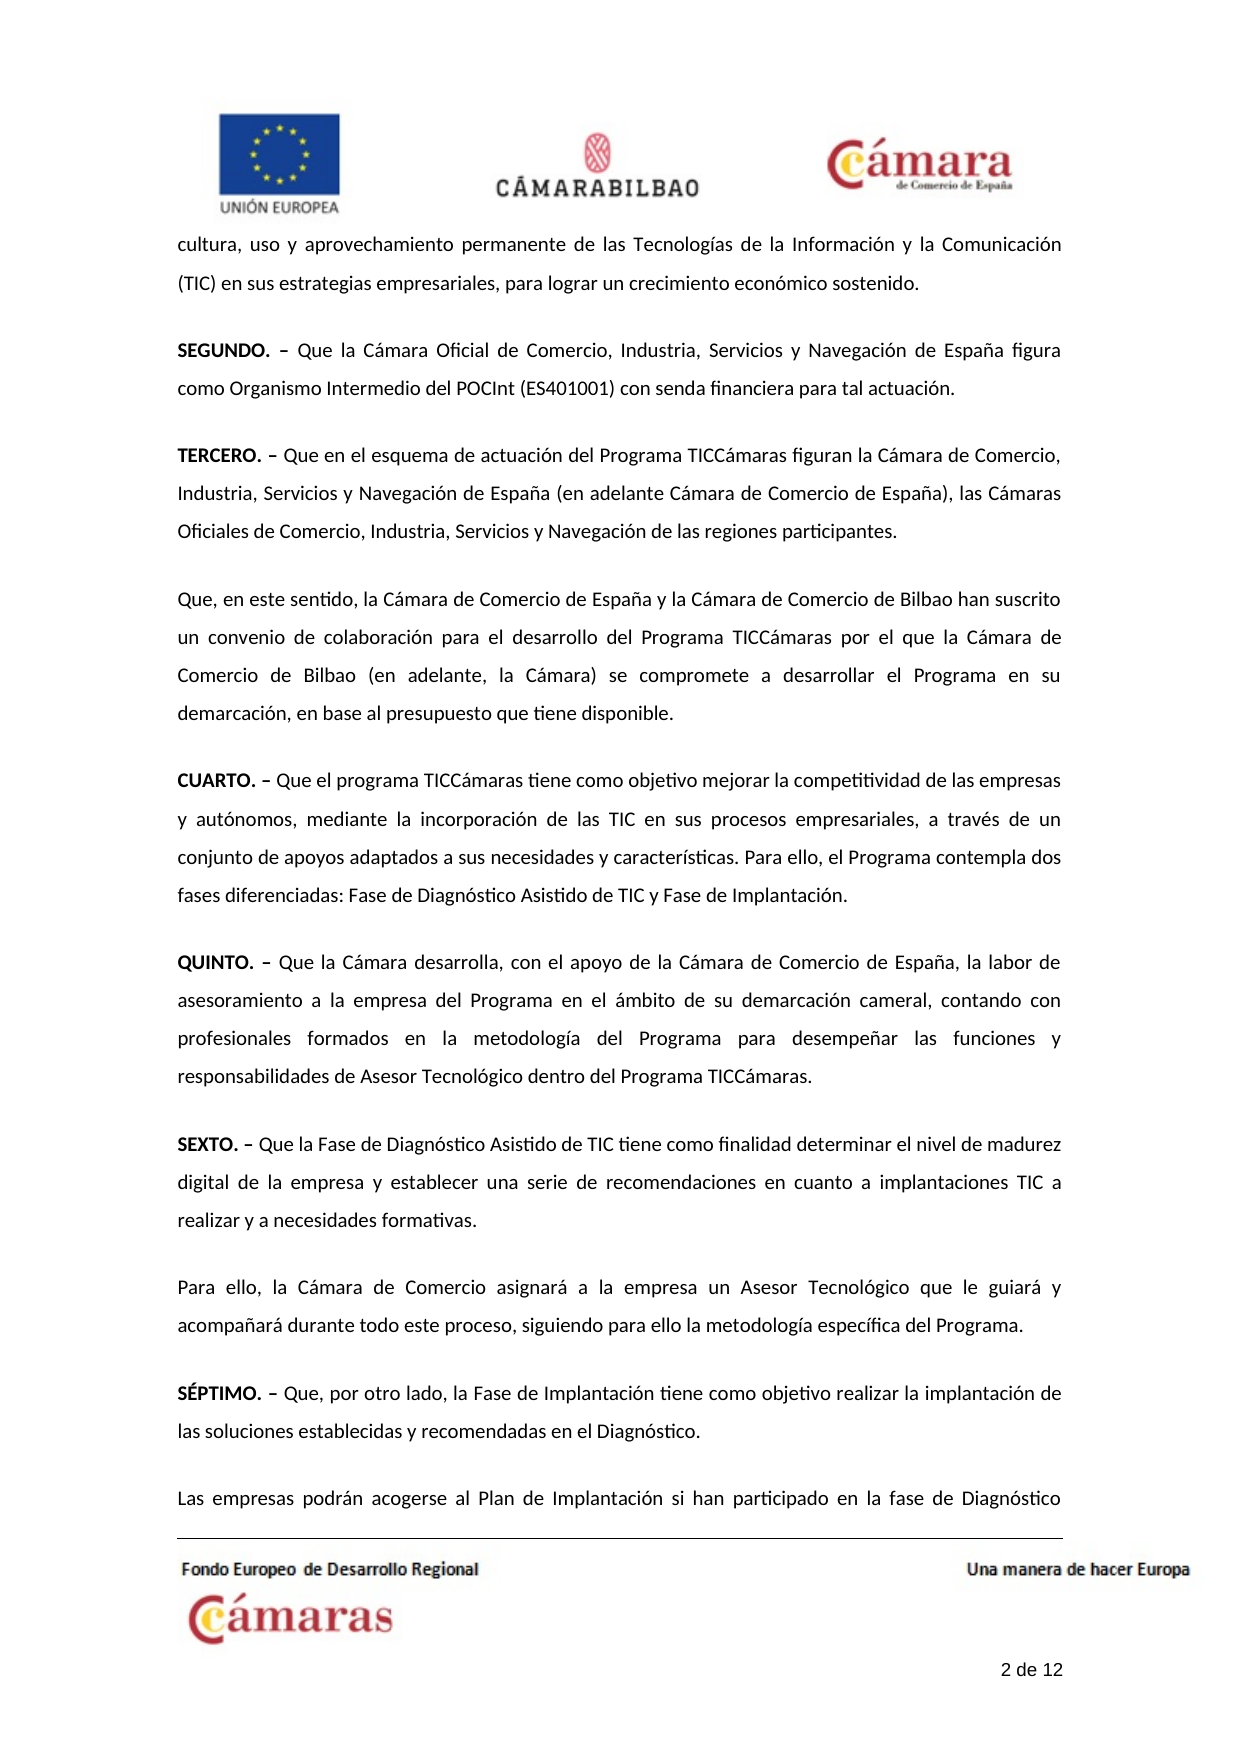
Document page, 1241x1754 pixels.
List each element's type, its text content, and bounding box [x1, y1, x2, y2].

text Que, en este sentido, la Cámara de Comercio de España y la Cámara de Comercio de Bilbao han suscrito un convenio de colaboración para el desarrollo del Programa TICCámaras por el que la Cámara de Comercio de Bilbao (en adelante, la Cámara) se compromete a desarrollar el Programa en su demarcación, en base al presupuesto que tiene disponible. [177, 586, 1063, 726]
text SEXTO. – Que la Fase de Diagnóstico Asistido de TIC tiene como finalidad determinar el nivel de madurez digital de la empresa y establecer una serie de recomendaciones en cuanto a implantaciones TIC a realizar y a necesidades formativas. [177, 1131, 1063, 1233]
text CUARTO. – Que el programa TICCámaras tiene como objetivo mejorar la competitividad de las empresas y autónomos, mediante la incorporación de las TIC en sus procesos empresariales, a través de un conjunto de apoyos adaptados a sus necesidades y características. Para ello, el Programa contempla dos fases diferenciadas: Fase de Diagnóstico Asistido de TIC y Fase de Implantación. [177, 768, 1063, 907]
text SÉPTIMO. – Que, por otro lado, la Fase de Implantación tiene como objetivo realizar la implantación de las soluciones establecidas y recomendadas en el Diagnóstico. [177, 1380, 1063, 1443]
text TERCERO. – Que en el esquema de actuación del Programa TICCámaras figuran la Cámara de Comercio, Industria, Servicios y Navegación de España (en adelante Cámara de Comercio de España), las Cámaras Oficiales de Comercio, Industria, Servicios y Navegación de las regiones participantes. [177, 442, 1063, 544]
text SEGUNDO. – Que la Cámara Oficial de Comercio, Industria, Servicios y Navegación de España figura como Organismo Intermedio del POCInt (ES401001) con senda financiera para tal actuación. [177, 337, 1063, 401]
text Para ello, la Cámara de Comercio asignará a la empresa un Asesor Tecnológico que le guiará y acompañará durante todo este proceso, siguiendo para ello la metodología específica del Programa. [177, 1274, 1063, 1338]
picture [177, 1541, 1239, 1659]
text QUINTO. – Que la Cámara desarrolla, con el apoyo de la Cámara de Comercio de España, la labor de asesoramiento a la empresa del Programa en el ámbito de su demarcación cameral, contando con profesionales formados en la metodología del Programa para desempeñar las funciones y responsabilidades de Asesor Tecnológico dentro del Programa TICCámaras. [177, 949, 1063, 1089]
picture [177, 73, 1024, 232]
